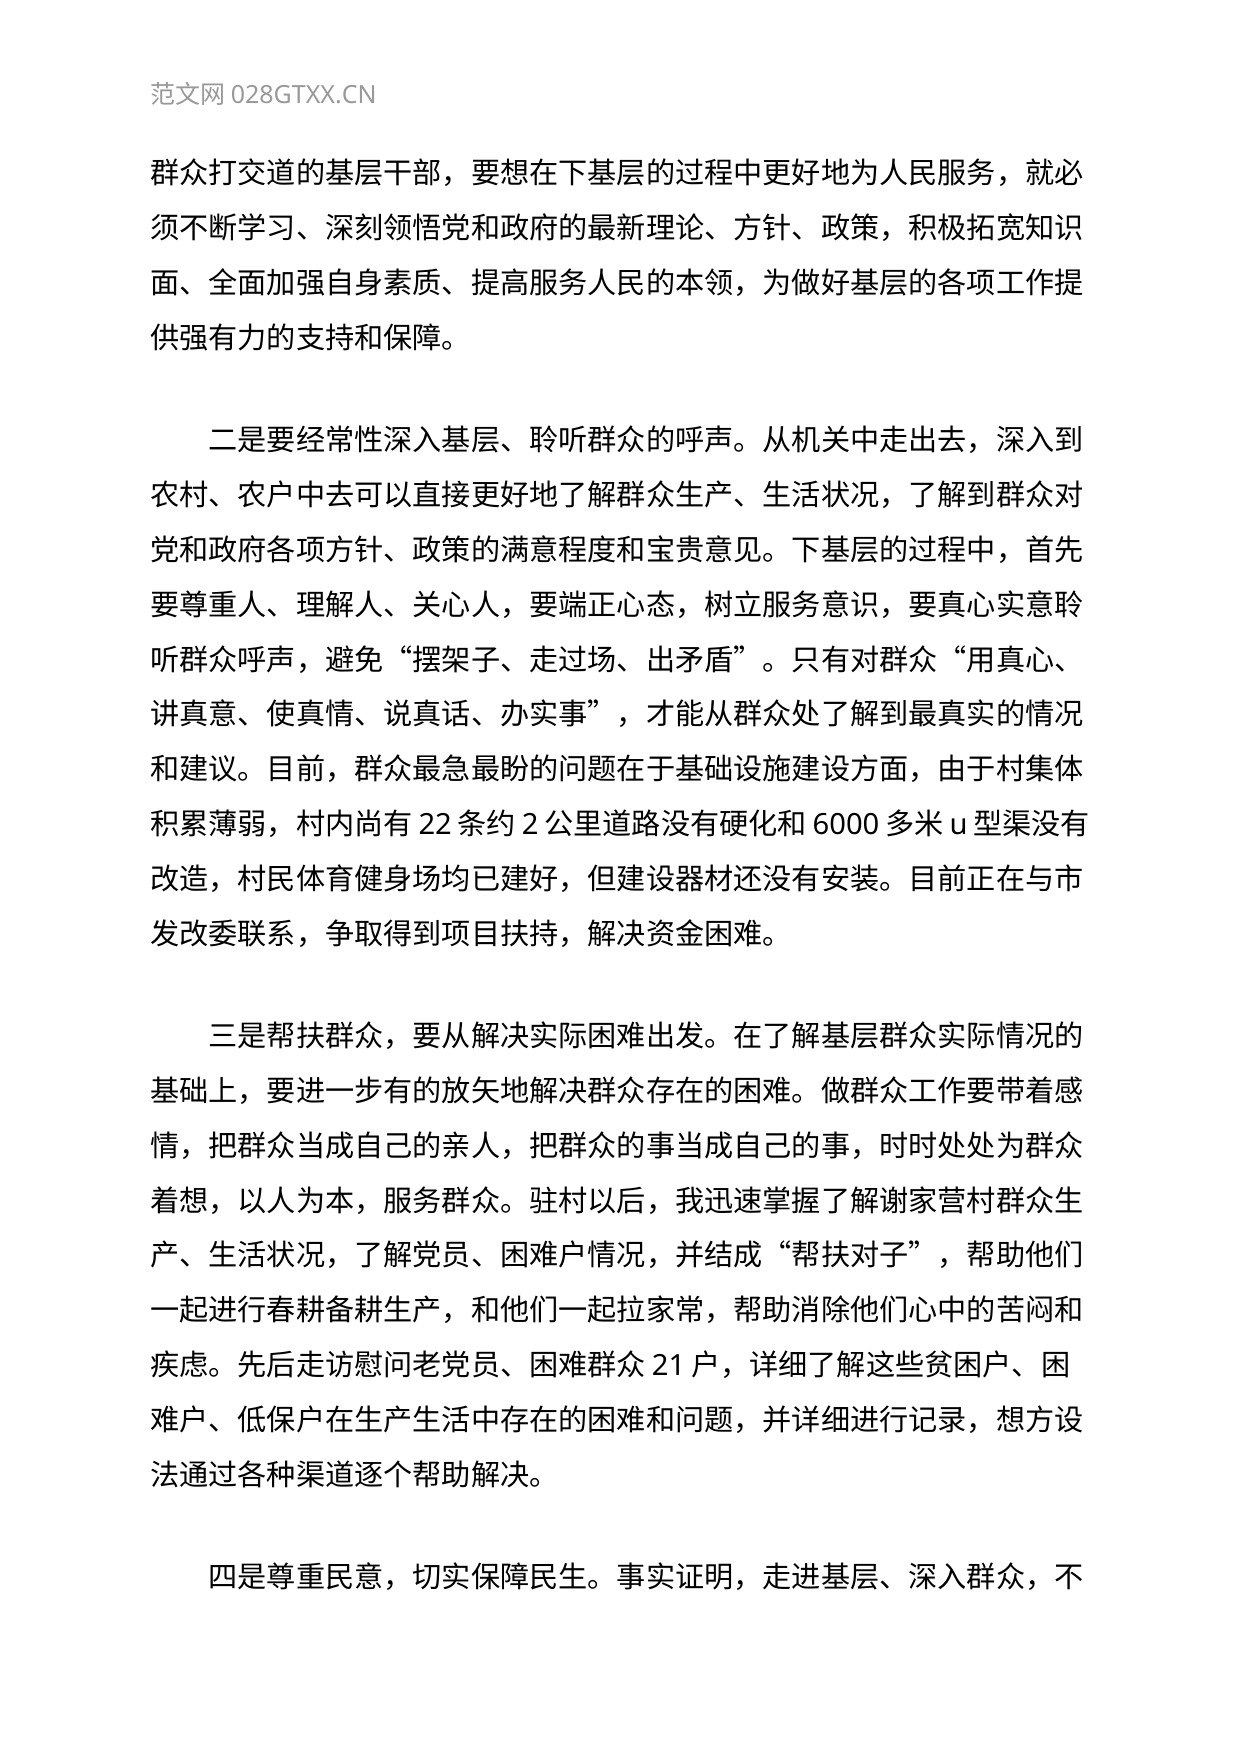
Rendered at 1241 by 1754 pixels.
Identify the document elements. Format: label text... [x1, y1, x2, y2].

text 三是帮扶群众，要从解决实际困难出发。在了解基层群众实际情况的基础上，要进一步有的放矢地解决群众存在的困难。做群众工作要带着感情，把群众当成自己的亲人，把群众的事当成自己的事，时时处处为群众着想，以人为本，服务群众。驻村以后，我迅速掌握了解谢家营村群众生产、生活状况，了解党员、困难户情况，并结成“帮扶对子”，帮助他们一起进行春耕备耕生产，和他们一起拉家常，帮助消除他们心中的苦闷和疾虑。先后走访慰问老党员、困难群众21户，详细了解这些贫困户、困难户、低保户在生产生活中存在的困难和问题，并详细进行记录，想方设法通过各种渠道逐个帮助解决。 [150, 1012, 1090, 1494]
text 二是要经常性深入基层、聆听群众的呼声。从机关中走出去，深入到农村、农户中去可以直接更好地了解群众生产、生活状况，了解到群众对党和政府各项方针、政策的满意程度和宝贵意见。下基层的过程中，首先要尊重人、理解人、关心人，要端正心态，树立服务意识，要真心实意聆听群众呼声，避免“摆架子、走过场、出矛盾”。只有对群众“用真心、讲真意、使真情、说真话、办实事”，才能从群众处了解到最真实的情况和建议。目前，群众最急最盼的问题在于基础设施建设方面，由于村集体积累薄弱，村内尚有22条约2公里道路没有硬化和6000多米u型渠没有改造，村民体育健身场均已建好，但建设器材还没有安装。目前正在与市发改委联系，争取得到项目扶持，解决资金困难。 [150, 416, 1090, 953]
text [150, 1553, 1090, 1596]
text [150, 150, 1090, 357]
